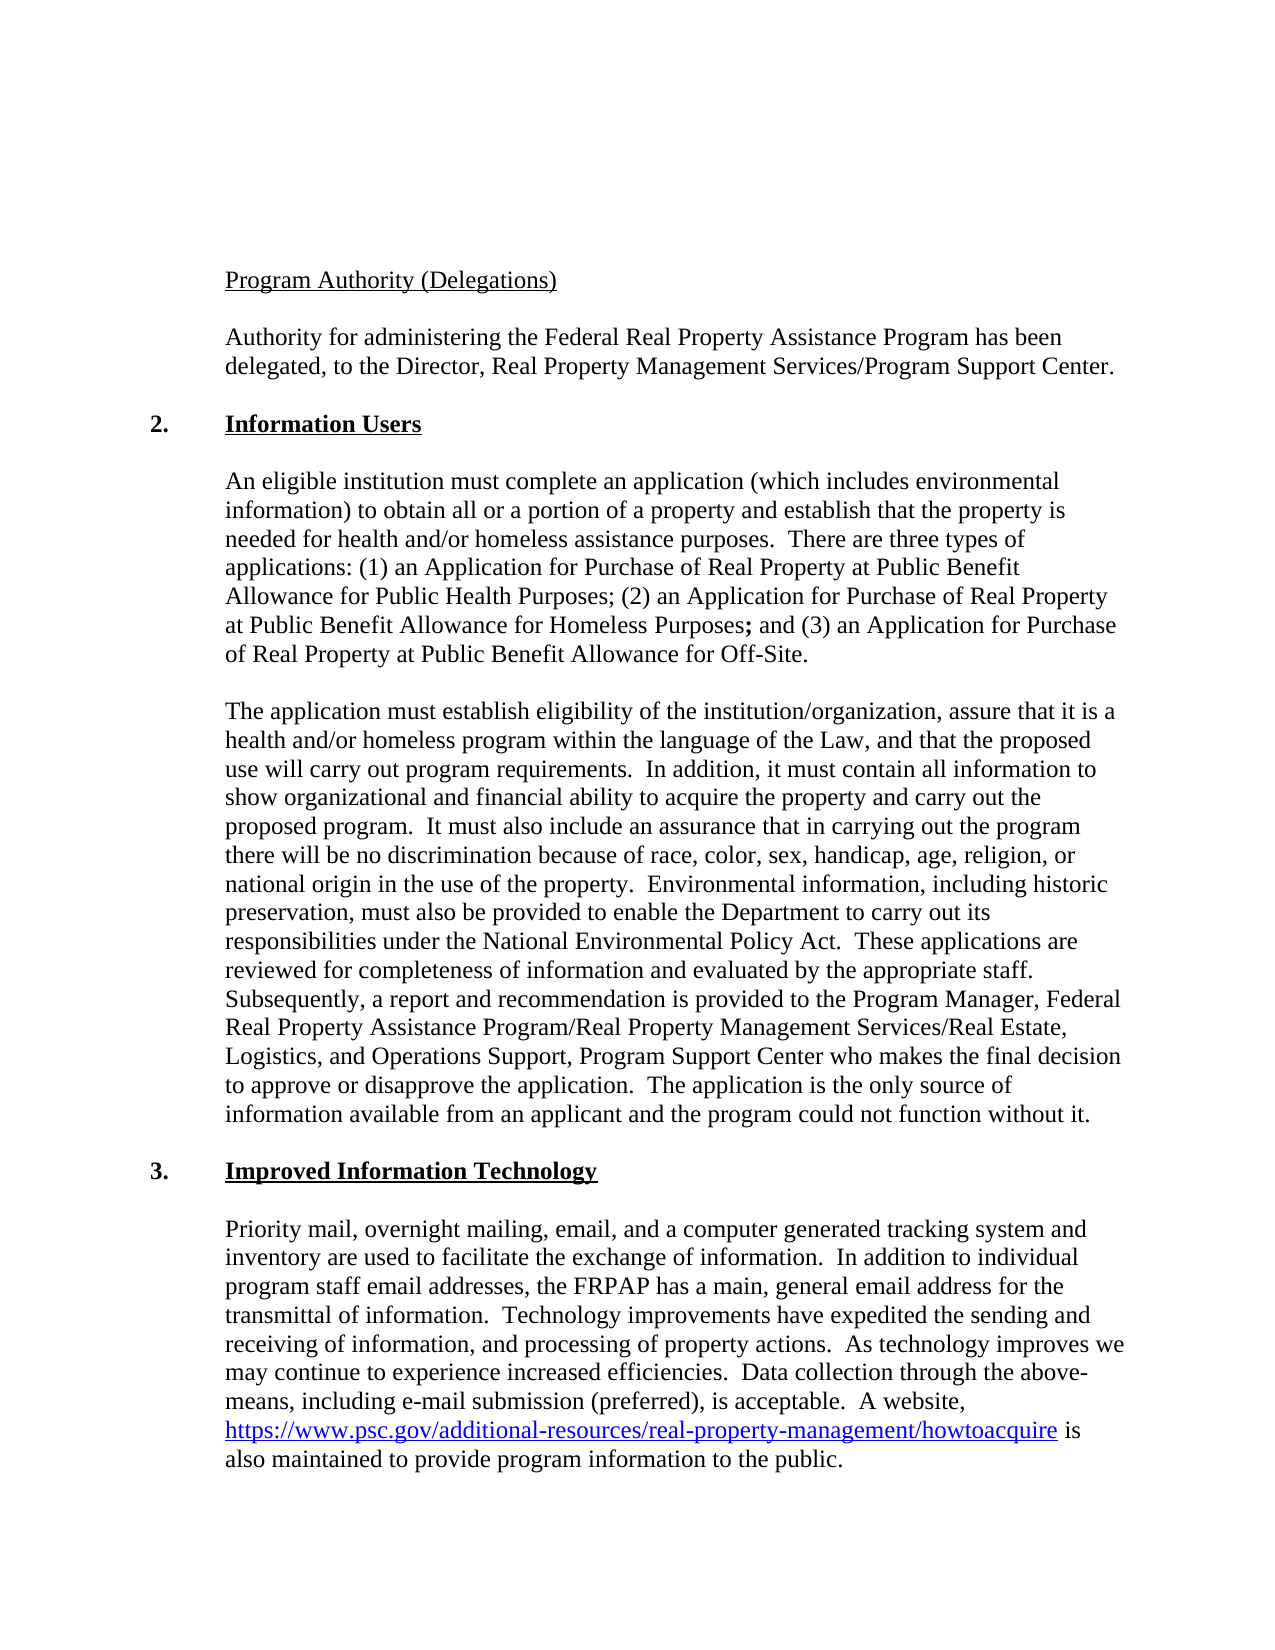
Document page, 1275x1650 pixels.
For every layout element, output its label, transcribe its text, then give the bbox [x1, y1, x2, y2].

text The application must establish eligibility of the institution/organization, assure that it is a health and/or homeless program within the language of the Law, and that the proposed use will carry out program requirements. In addition, it must contain all information to show organizational and financial ability to acquire the property and carry out the proposed program. It must also include an assurance that in carrying out the program there will be no discrimination because of race, color, sex, handicap, age, religion, or national origin in the use of the property. Environmental information, including historic preservation, must also be provided to enable the Department to carry out its responsibilities under the National Environmental Policy Act. These applications are reviewed for completeness of information and evaluated by the appropriate staff. Subsequently, a report and recommendation is provided to the Program Manager, Federal Real Property Assistance Program/Real Property Management Services/Real Estate, Logistics, and Operations Support, Program Support Center who makes the final decision to approve or disapprove the application. The application is the only source of information available from an applicant and the program could not function without it. [225, 696, 1125, 1127]
text An eligible institution must complete an application (which includes environmental information) to obtain all or a portion of a property and establish that the property is needed for health and/or homeless assistance purposes. There are three types of applications: (1) an Application for Purchase of Real Property at Public Benefit Allowance for Public Health Purposes; (2) an Application for Purchase of Real Property at Public Benefit Allowance for Homeless Purposes; and (3) an Application for Purchase of Real Property at Public Benefit Allowance for Off-Site. [225, 466, 1125, 667]
text Program Authority (Delegations) [150, 265, 1125, 294]
text Authority for administering the Federal Real Property Assistance Program has been delegated, to the Director, Real Property Management Services/Program Support Center. [225, 322, 1125, 380]
text Priority mail, overnight mailing, email, and a computer generated tracking system and inventory are used to facilitate the exchange of information. In addition to individual program staff email addresses, the FRPAP has a main, general email address for the transmittal of information. Technology improvements have expedited the sending and receiving of information, and processing of property actions. As technology improves we may continue to experience increased efficiencies. Data collection through the above-means, including e-mail submission (preferred), is acceptable. A website, https://www.psc.gov/additional-resources/real-property-management/howtoacquire is also maintained to provide program information to the public. [225, 1214, 1125, 1472]
text 3. Improved Information Technology [150, 1156, 1125, 1185]
text 2. Information Users [150, 409, 1125, 437]
